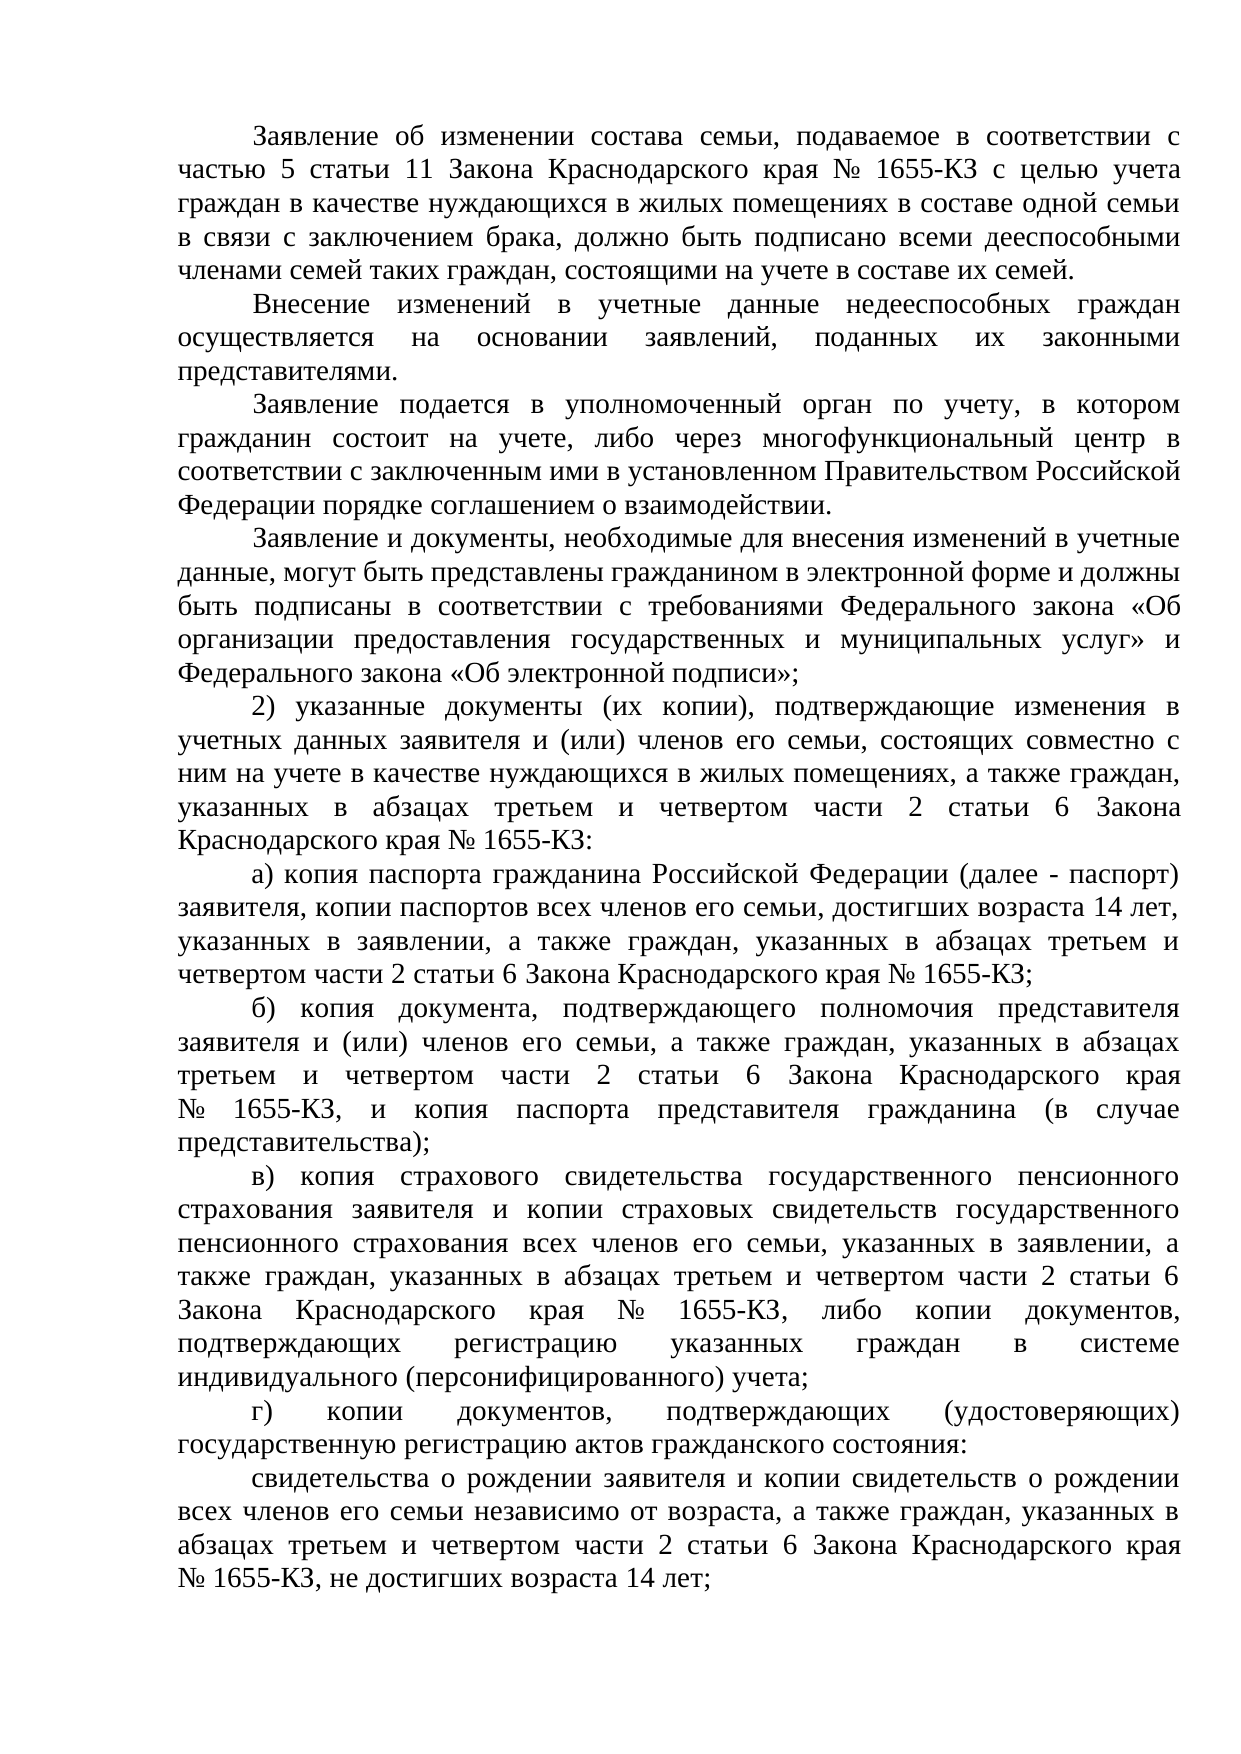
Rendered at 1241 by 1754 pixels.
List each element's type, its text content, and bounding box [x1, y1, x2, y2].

text б) копия документа, подтверждающего полномочия представителя заявителя и (или) членов его семьи, а также граждан, указанных в абзацах третьем и четвертом части 2 статьи 6 Закона Краснодарского края № 1655-КЗ, и копия паспорта представителя гражданина (в случае представительства); [177, 990, 1181, 1158]
text г) копии документов, подтверждающих (удостоверяющих) государственную регистрацию актов гражданского состояния: [177, 1393, 1181, 1460]
text свидетельства о рождении заявителя и копии свидетельств о рождении всех членов его семьи независимо от возраста, а также граждан, указанных в абзацах третьем и четвертом части 2 статьи 6 Закона Краснодарского края № 1655-КЗ, не достигших возраста 14 лет; [177, 1460, 1181, 1594]
text Заявление об изменении состава семьи, подаваемое в соответствии с частью 5 статьи 11 Закона Краснодарского края № 1655-КЗ с целью учета граждан в качестве нуждающихся в жилых помещениях в составе одной семьи в связи с заключением брака, должно быть подписано всеми дееспособными членами семей таких граждан, состоящими на учете в составе их семей. [177, 118, 1181, 286]
text 2) указанные документы (их копии), подтверждающие изменения в учетных данных заявителя и (или) членов его семьи, состоящих совместно с ним на учете в качестве нуждающихся в жилых помещениях, а также граждан, указанных в абзацах третьем и четвертом части 2 статьи 6 Закона Краснодарского края № 1655-КЗ: [177, 688, 1181, 856]
text в) копия страхового свидетельства государственного пенсионного страхования заявителя и копии страховых свидетельств государственного пенсионного страхования всех членов его семьи, указанных в заявлении, а также граждан, указанных в абзацах третьем и четвертом части 2 статьи 6 Закона Краснодарского края № 1655-КЗ, либо копии документов, подтверждающих регистрацию указанных граждан в системе индивидуального (персонифицированного) учета; [177, 1158, 1181, 1393]
text Внесение изменений в учетные данные недееспособных граждан осуществляется на основании заявлений, поданных их законными представителями. [177, 286, 1181, 386]
text Заявление и документы, необходимые для внесения изменений в учетные данные, могут быть представлены гражданином в электронной форме и должны быть подписаны в соответствии с требованиями Федерального закона «Об организации предоставления государственных и муниципальных услуг» и Федерального закона «Об электронной подписи»; [177, 521, 1181, 688]
text а) копия паспорта гражданина Российской Федерации (далее - паспорт) заявителя, копии паспортов всех членов его семьи, достигших возраста 14 лет, указанных в заявлении, а также граждан, указанных в абзацах третьем и четвертом части 2 статьи 6 Закона Краснодарского края № 1655-КЗ; [177, 856, 1181, 990]
text Заявление подается в уполномоченный орган по учету, в котором гражданин состоит на учете, либо через многофункциональный центр в соответствии с заключенным ими в установленном Правительством Российской Федерации порядке соглашением о взаимодействии. [177, 386, 1181, 521]
